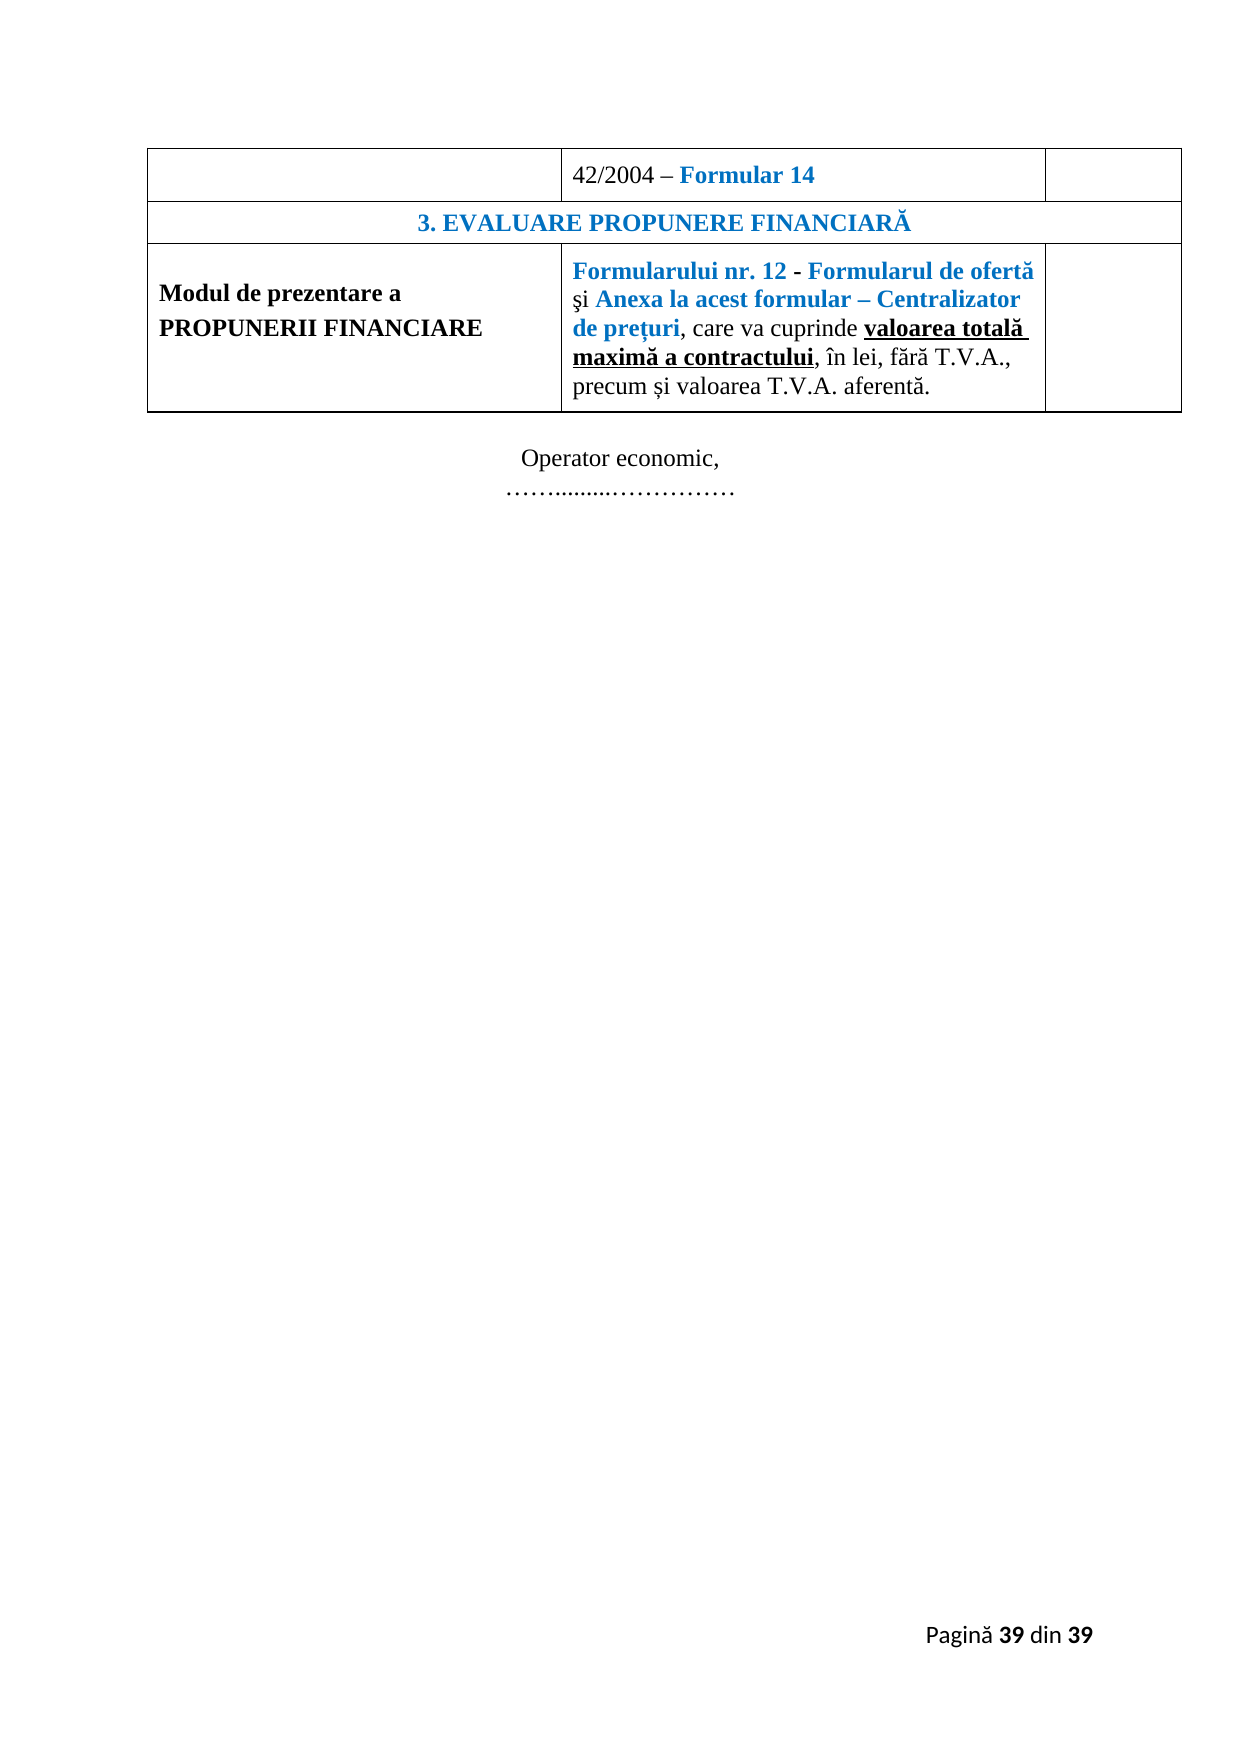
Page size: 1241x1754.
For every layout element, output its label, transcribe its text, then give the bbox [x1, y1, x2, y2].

table_cell Formularului nr. 12 - Formularul de ofertă şi Anexa la acest formular – Centralizator de prețuri, care va cuprinde valoarea totală maximă a contractului, în lei, fără T.V.A., precum și valoarea T.V.A. aferentă. [562, 244, 1045, 411]
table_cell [562, 149, 1045, 201]
table_cell [1046, 149, 1181, 201]
table_cell 3. EVALUARE PROPUNERE FINANCIARĂ [148, 202, 1181, 243]
table_cell [1046, 244, 1181, 411]
text Operator economic, [148, 443, 1093, 472]
table_cell Modul de prezentare a PROPUNERII FINANCIARE [148, 244, 561, 411]
text …….........…………… [148, 472, 1093, 500]
